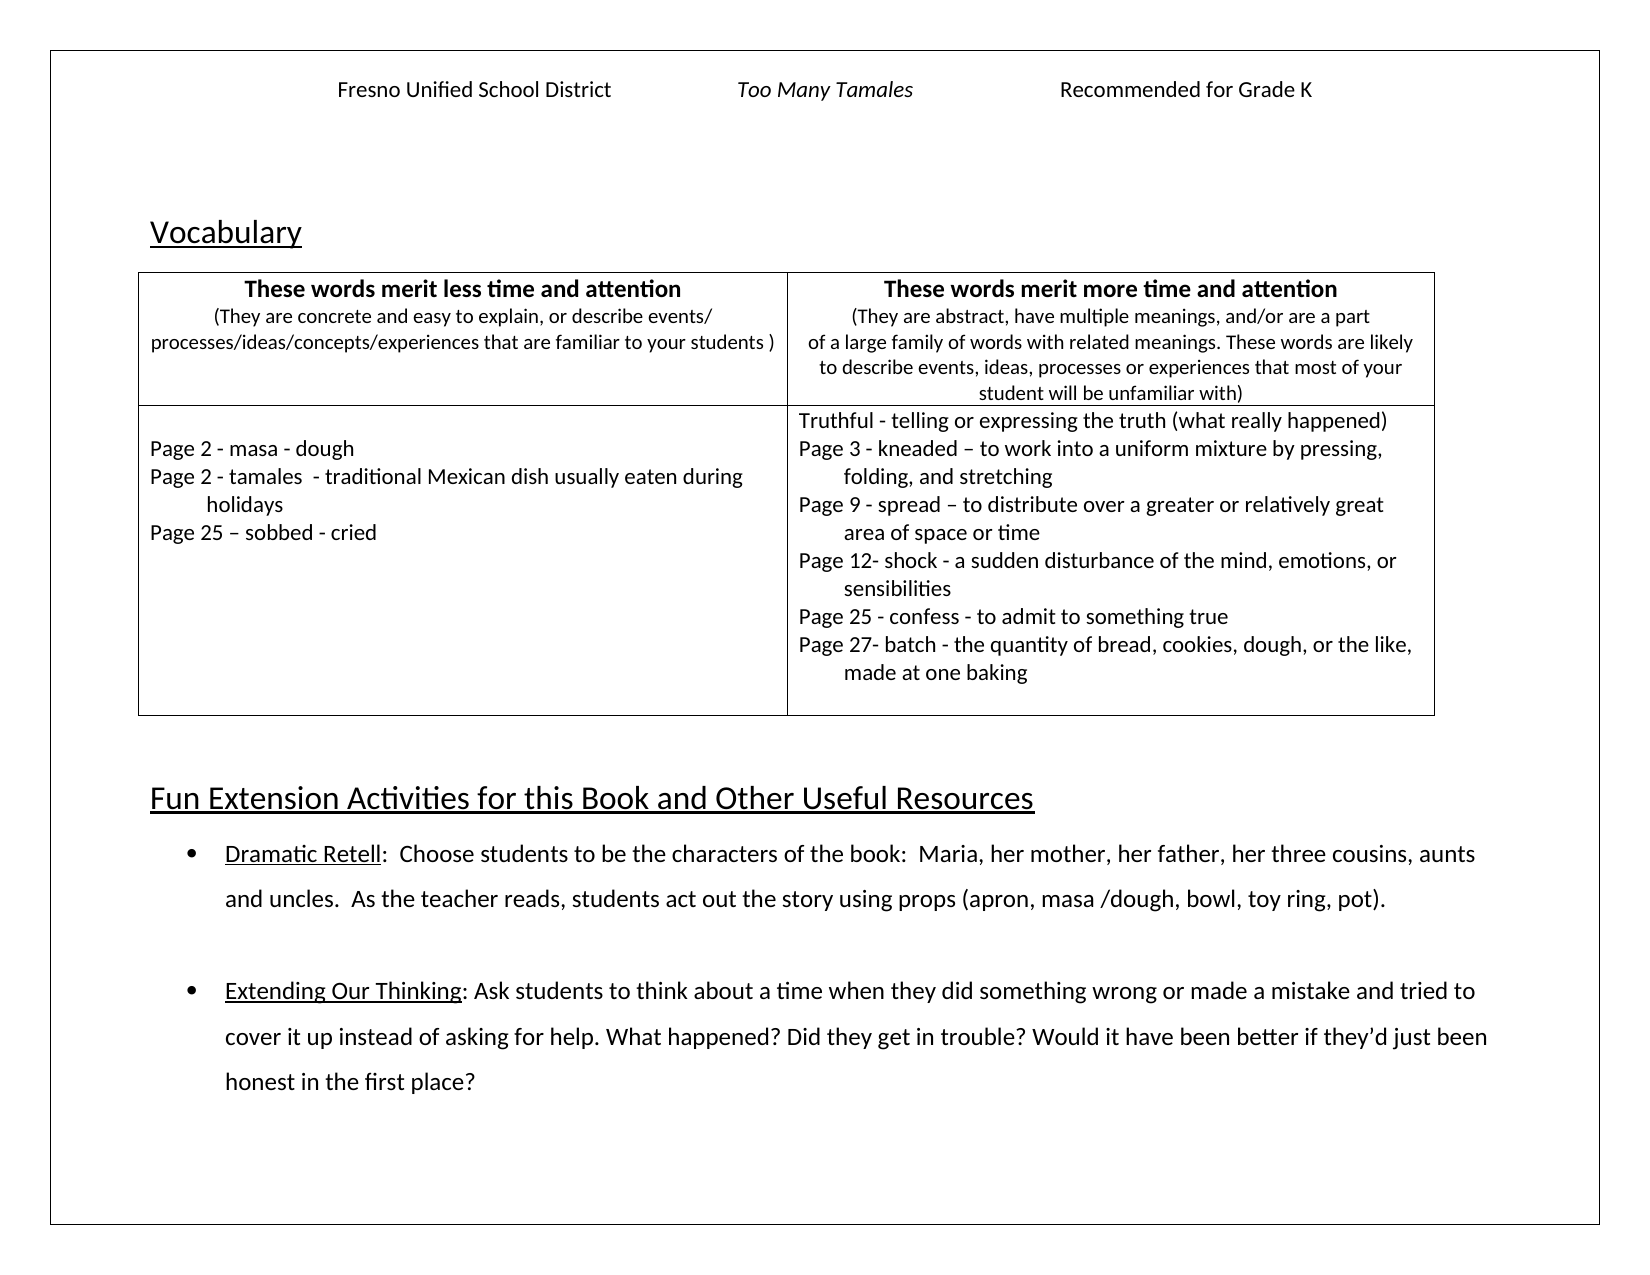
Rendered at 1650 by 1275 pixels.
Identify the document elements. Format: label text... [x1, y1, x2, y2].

list Dramatic Retell: Choose students to be the characters of the book: Maria, her mother, her father, her three cousins, aunts and uncles. As the teacher reads, students act out the story using props (apron, masa /dough, bowl, toy ring, pot). [187, 838, 1500, 914]
table_header These words merit more time and attention (They are abstract, have multiple meanings, and/or are a part of a large family of words with related meanings. These words are likely to describe events, ideas, processes or experiences that most of your student will be unfamiliar with) [788, 273, 1434, 405]
table_cell Truthful - telling or expressing the truth (what really happened) Page 3 - kneaded – to work into a uniform mixture by pressing, folding, and stretching Page 9 - spread – to distribute over a greater or relatively great area of space or time Page 12- shock - a sudden disturbance of the mind, emotions, or sensibilities Page 25 - confess - to admit to something true Page 27- batch - the quantity of bread, cookies, dough, or the like, made at one baking [788, 406, 1434, 714]
text Vocabulary [150, 211, 1500, 252]
list Extending Our Thinking: Ask students to think about a time when they did something wrong or made a mistake and tried to cover it up instead of asking for help. What happened? Did they get in trouble? Would it have been better if they’d just been honest in the first place? [187, 975, 1500, 1097]
text Fun Extension Activities for this Book and Other Useful Resources [150, 777, 1500, 817]
table_cell Page 2 - masa - dough Page 2 - tamales - traditional Mexican dish usually eaten during holidays Page 25 – sobbed - cried [139, 406, 787, 714]
table_header These words merit less time and attention (They are concrete and easy to explain, or describe events/ processes/ideas/concepts/experiences that are familiar to your students ) [139, 273, 787, 405]
